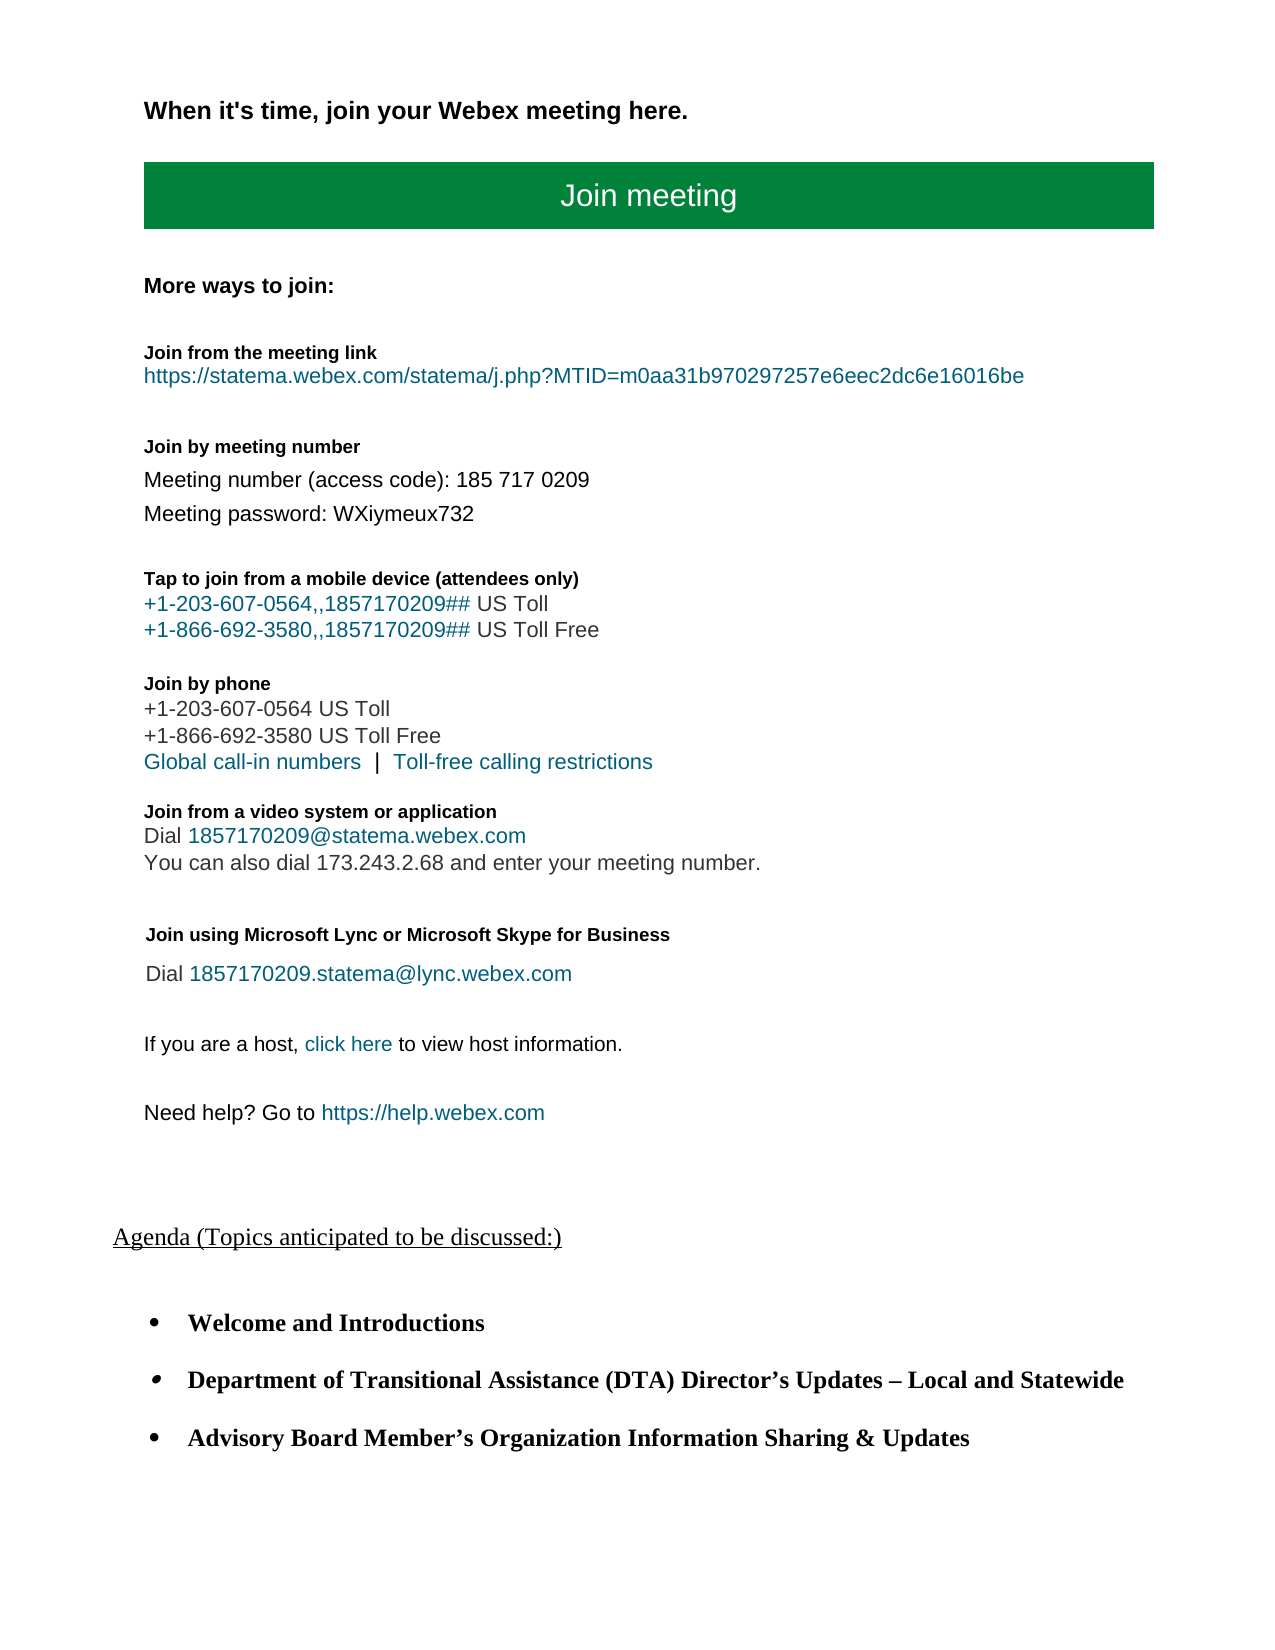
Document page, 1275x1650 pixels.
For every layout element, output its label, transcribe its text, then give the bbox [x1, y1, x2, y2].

text Agenda (Topics anticipated to be discussed:) [112, 1222, 1185, 1251]
list Department of Transitional Assistance (DTA) Director’s Updates – Local and Statewide [150, 1366, 1185, 1394]
list Welcome and Introductions [150, 1308, 1185, 1337]
list Advisory Board Member’s Organization Information Sharing & Updates [150, 1423, 1185, 1452]
